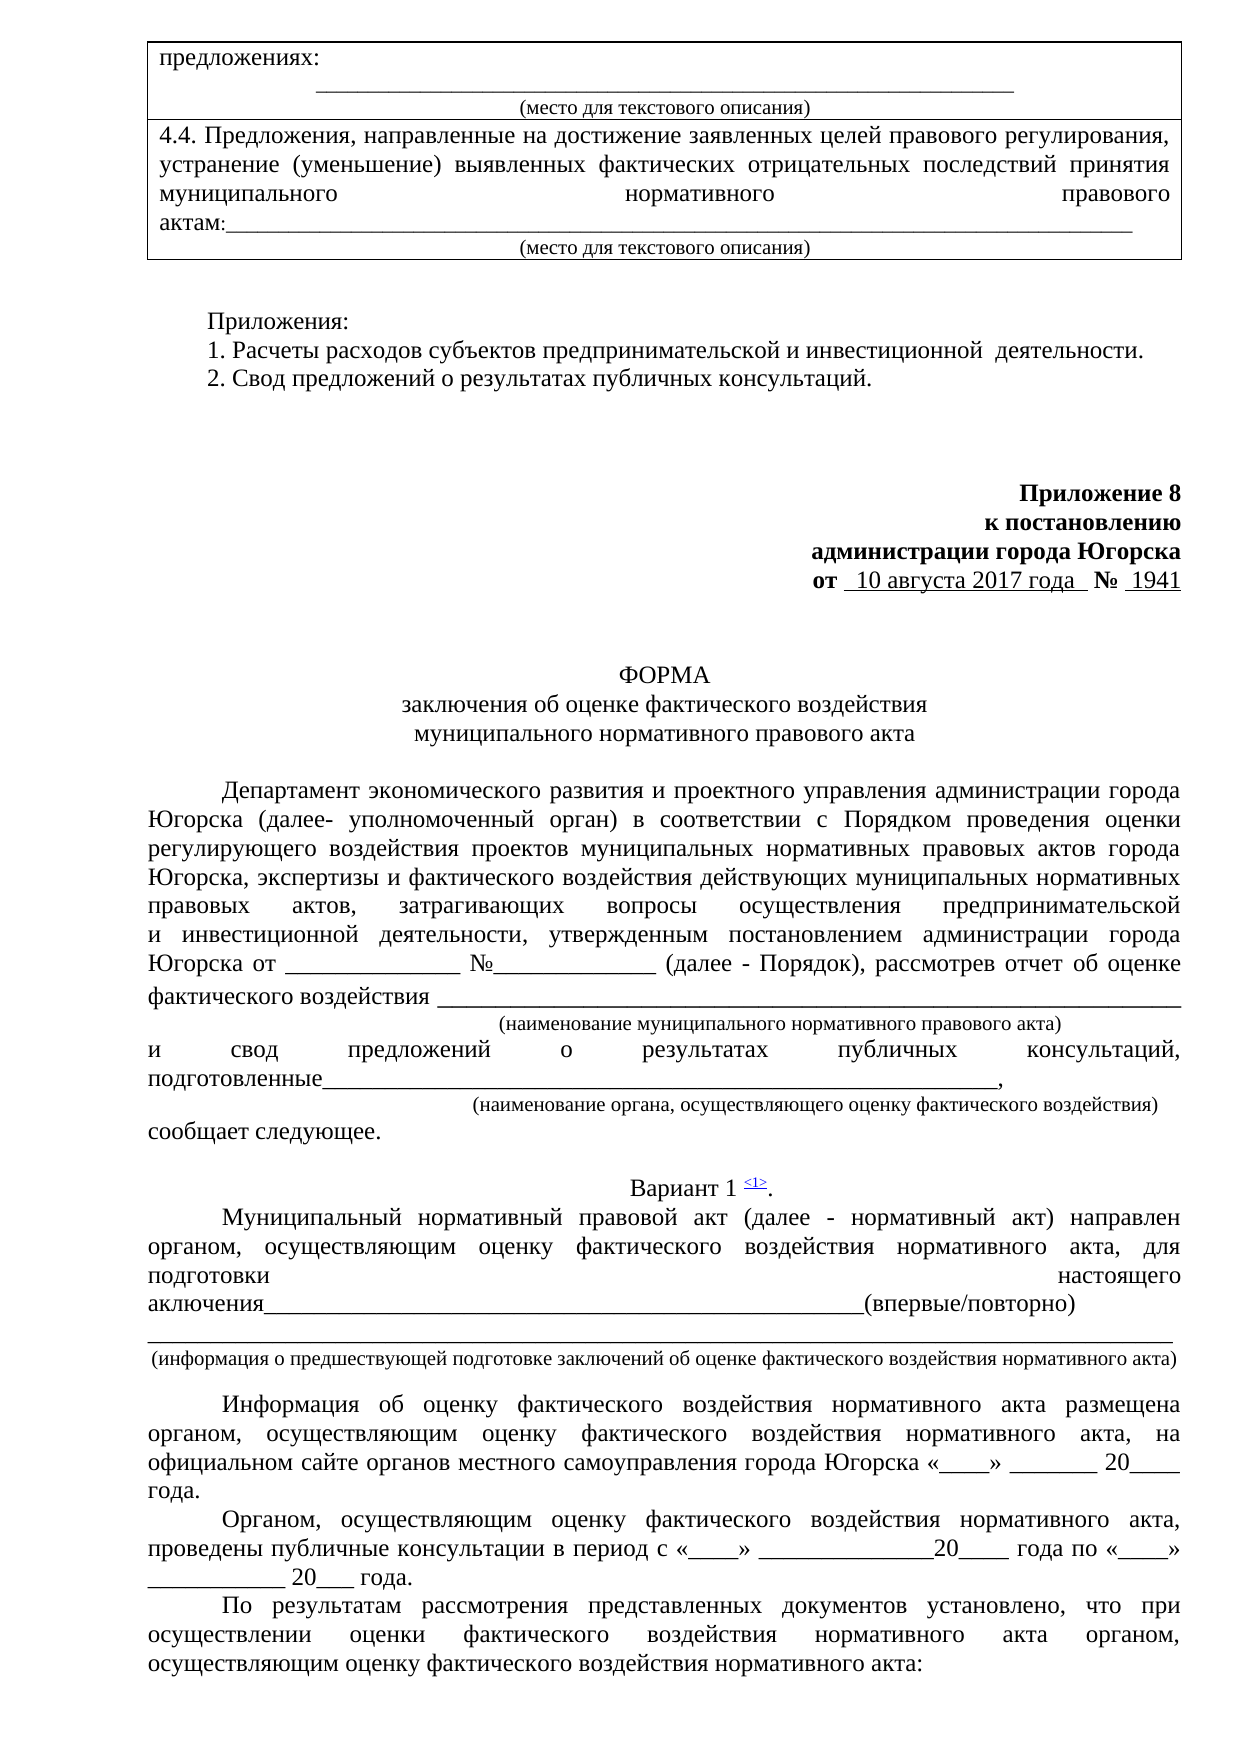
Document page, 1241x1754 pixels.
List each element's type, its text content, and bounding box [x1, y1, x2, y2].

text муниципального нормативного правового акта [148, 718, 1181, 747]
text администрации города Югорска [148, 536, 1181, 565]
table_cell 4.4. Предложения, направленные на достижение заявленных целей правового регулирования, устранение (уменьшение) выявленных фактических отрицательных последствий принятия муниципального нормативного правового актам:_______________________________________________________________________________________ (место для текстового описания) [148, 120, 1181, 259]
text к постановлению [148, 507, 1181, 536]
text Департамент экономического развития и проектного управления администрации города Югорска (далее- уполномоченный орган) в соответствии с Порядком проведения оценки регулирующего воздействия проектов муниципальных нормативных правовых актов города Югорска, экспертизы и фактического воздействия действующих муниципальных нормативных правовых актов, затрагивающих вопросы осуществления предпринимательской и инвестиционной деятельности, утвержденным постановлением администрации города Югорска от ______________ №_____________ (далее - Порядок), рассмотрев отчет об оценке фактического воздействия ___________________________________________________ [148, 776, 1181, 1010]
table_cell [148, 43, 1181, 119]
text Вариант 1 <1>. [148, 1173, 1181, 1202]
text Информация об оценку фактического воздействия нормативного акта размещена органом, осуществляющим оценку фактического воздействия нормативного акта, на официальном сайте органов местного самоуправления города Югорска «____» _______ 20____ года. [148, 1389, 1181, 1504]
text Приложения: [148, 306, 1181, 335]
text 2. Свод предложений о результатах публичных консультаций. [148, 363, 1181, 392]
text заключения об оценке фактического воздействия [148, 689, 1181, 718]
text (информация о предшествующей подготовке заключений об оценке фактического воздействия нормативного акта) [148, 1346, 1181, 1370]
text Органом, осуществляющим оценку фактического воздействия нормативного акта, проведены публичные консультации в период с «____» ______________20____ года по «____» ___________ 20___ года. [148, 1504, 1181, 1591]
text сообщает следующее. [148, 1116, 1181, 1145]
text от 10 августа 2017 года № 1941 [148, 565, 1181, 593]
text 1. Расчеты расходов субъектов предпринимательской и инвестиционной деятельности. [148, 335, 1181, 363]
text По результатам рассмотрения представленных документов установлено, что при осуществлении оценки фактического воздействия нормативного акта органом, осуществляющим оценку фактического воздействия нормативного акта: [148, 1591, 1181, 1677]
text (наименование муниципального нормативного правового акта) [148, 1010, 1181, 1034]
text и свод предложений о результатах публичных консультаций, подготовленные______________________________________________________, [148, 1034, 1181, 1092]
text (наименование органа, осуществляющего оценку фактического воздействия) [148, 1092, 1181, 1116]
text Приложение 8 [148, 478, 1181, 507]
text __________________________________________________________________________________ [148, 1317, 1181, 1346]
text Муниципальный нормативный правовой акт (далее - нормативный акт) направлен органом, осуществляющим оценку фактического воздействия нормативного акта, для подготовки настоящего аключения________________________________________________(впервые/повторно) [148, 1202, 1181, 1317]
text ФОРМА [148, 661, 1181, 689]
